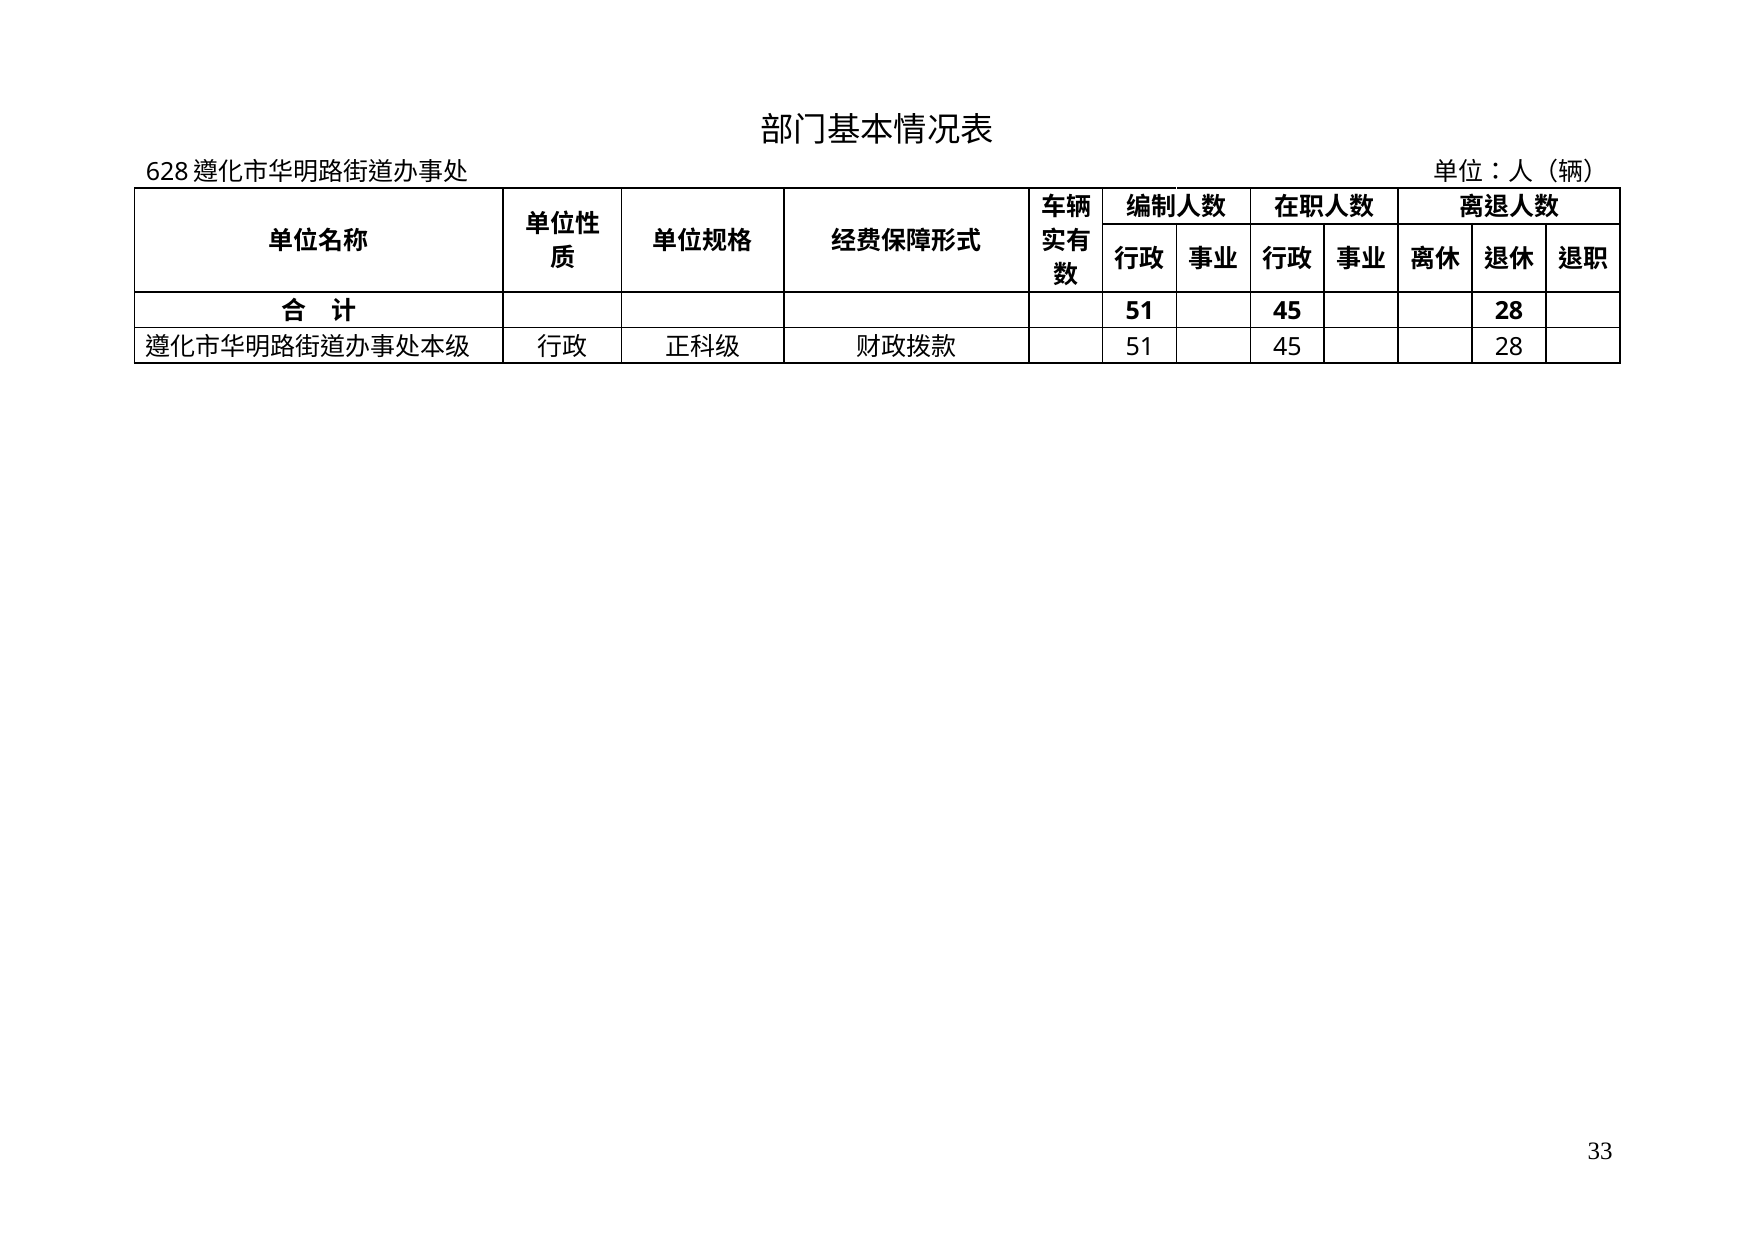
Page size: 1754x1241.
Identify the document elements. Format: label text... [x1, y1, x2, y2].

table_cell 合 计 [135, 293, 502, 327]
table_cell 单位名称 [135, 189, 502, 291]
table_cell [1177, 293, 1250, 327]
table_cell [1030, 293, 1102, 327]
table_cell 财政拨款 [785, 328, 1028, 362]
table_cell [1177, 328, 1250, 362]
table_cell [1547, 293, 1619, 327]
table_cell 离休 [1399, 225, 1471, 291]
table_cell [1325, 328, 1397, 362]
table_cell 行政 [1251, 225, 1323, 291]
text 部门基本情况表 [142, 106, 1612, 152]
table_cell 在职人数 [1251, 189, 1397, 223]
table_cell 事业 [1177, 225, 1250, 291]
table_header 单位：人（辆） [1177, 153, 1619, 187]
table_cell 单位性质 [504, 189, 621, 291]
table_cell 编制人数 [1103, 189, 1250, 223]
table_cell [622, 293, 783, 327]
table_cell 28 [1473, 328, 1545, 362]
table_cell [1030, 328, 1102, 362]
table_cell 行政 [1103, 225, 1176, 291]
table_cell 28 [1473, 293, 1545, 327]
table_cell 正科级 [622, 328, 783, 362]
table_cell 51 [1103, 328, 1176, 362]
table_cell [1547, 328, 1619, 362]
table_cell 车辆实有数 [1030, 189, 1102, 291]
table_cell [1399, 293, 1471, 327]
table_cell 离退人数 [1399, 189, 1619, 223]
table_cell [1399, 328, 1471, 362]
table_cell 51 [1103, 293, 1176, 327]
table_cell 退职 [1547, 225, 1619, 291]
table_cell 遵化市华明路街道办事处本级 [135, 328, 502, 362]
table_cell [504, 293, 621, 327]
table_cell 退休 [1473, 225, 1545, 291]
table_cell 45 [1251, 328, 1323, 362]
table_cell 单位规格 [622, 189, 783, 291]
table_cell [785, 293, 1028, 327]
table_cell 行政 [504, 328, 621, 362]
table_cell 事业 [1325, 225, 1397, 291]
table_cell [1325, 293, 1397, 327]
table_cell 经费保障形式 [785, 189, 1028, 291]
table_header 628遵化市华明路街道办事处 [135, 153, 1176, 187]
table_cell 45 [1251, 293, 1323, 327]
